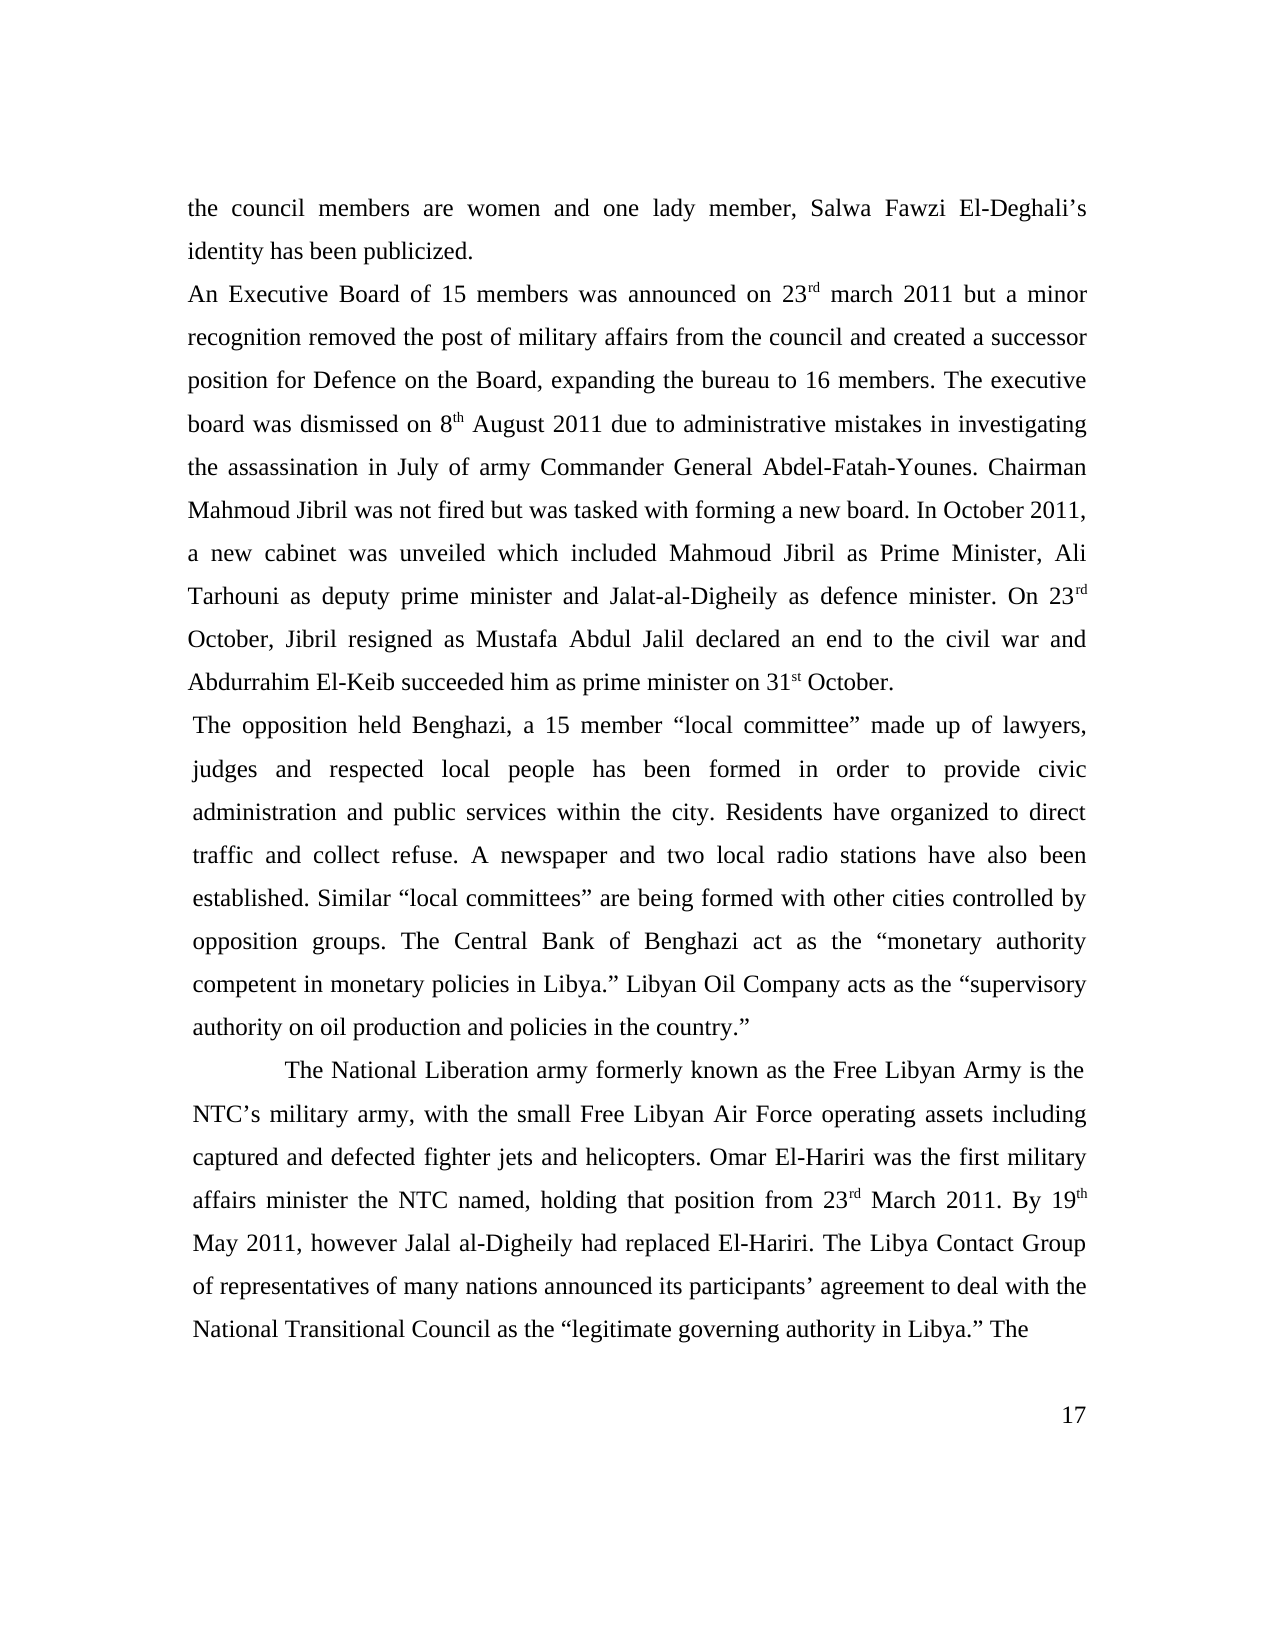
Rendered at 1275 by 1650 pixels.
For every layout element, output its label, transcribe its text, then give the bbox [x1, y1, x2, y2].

text The National Liberation army formerly known as the Free Libyan Army is the NTC’s military army, with the small Free Libyan Air Force operating assets including captured and defected fighter jets and helicopters. Omar El-Hariri was the first military affairs minister the NTC named, holding that position from 23rd March 2011. By 19th May 2011, however Jalal al-Digheily had replaced El-Hariri. The Libya Contact Group of representatives of many nations announced its participants’ agreement to deal with the National Transitional Council as the “legitimate governing authority in Libya.” The [192, 1056, 1087, 1343]
text The opposition held Benghazi, a 15 member “local committee” made up of lawyers, judges and respected local people has been formed in order to provide civic administration and public services within the city. Residents have organized to direct traffic and collect refuse. A newspaper and two local radio stations have also been established. Similar “local committees” are being formed with other cities controlled by opposition groups. The Central Bank of Benghazi act as the “monetary authority competent in monetary policies in Libya.” Libyan Oil Company acts as the “supervisory authority on oil production and policies in the country.” [192, 711, 1087, 1041]
text the council members are women and one lady member, Salwa Fawzi El-Deghali’s identity has been publicized. [187, 193, 1087, 265]
text An Executive Board of 15 members was announced on 23rd march 2011 but a minor recognition removed the post of military affairs from the council and created a successor position for Defence on the Board, expanding the bureau to 16 members. The executive board was dismissed on 8th August 2011 due to administrative mistakes in investigating the assassination in July of army Commander General Abdel-Fatah-Younes. Chairman Mahmoud Jibril was not fired but was tasked with forming a new board. In October 2011, a new cabinet was unveiled which included Mahmoud Jibril as Prime Minister, Ali Tarhouni as deputy prime minister and Jalat-al-Digheily as defence minister. On 23rd October, Jibril resigned as Mustafa Abdul Jalil declared an end to the civil war and Abdurrahim El-Keib succeeded him as prime minister on 31st October. [187, 279, 1087, 696]
text 17 [192, 1401, 1087, 1429]
